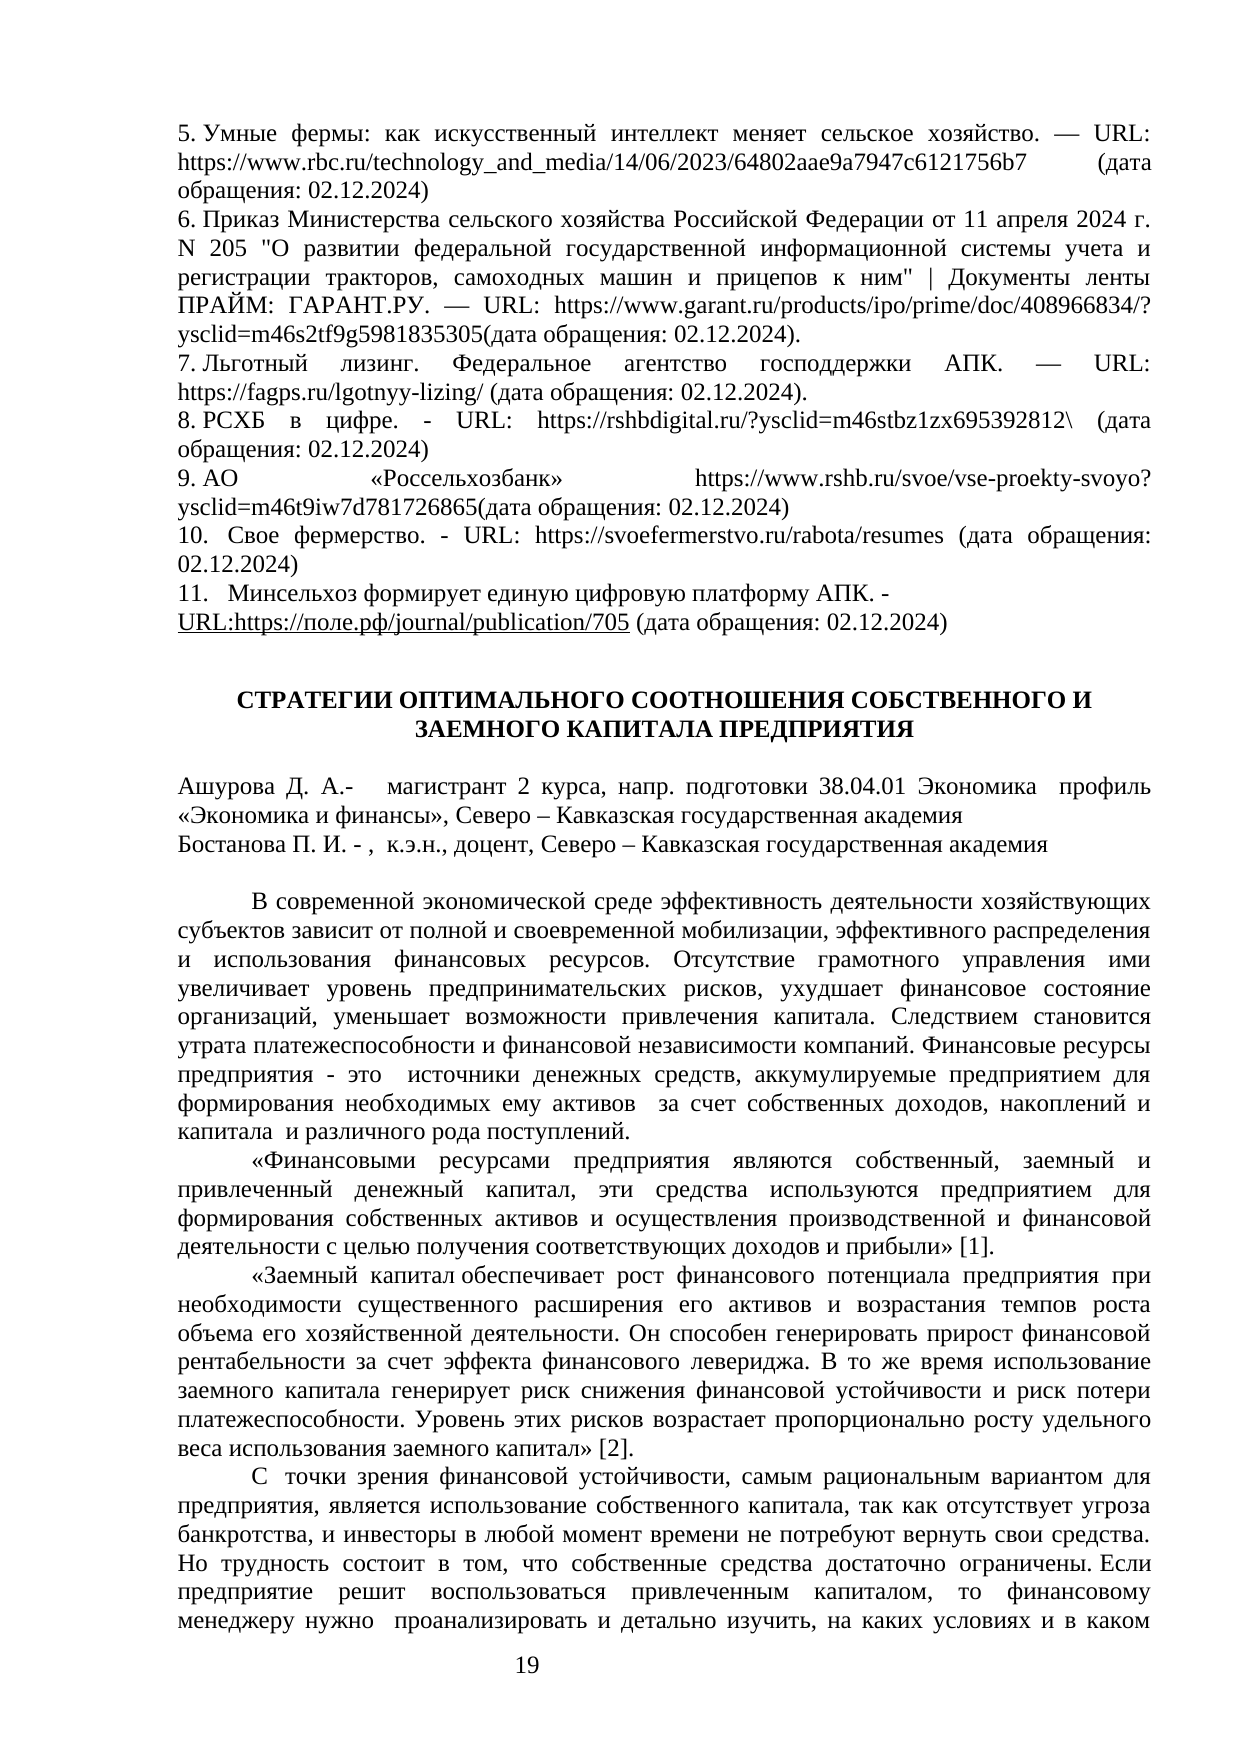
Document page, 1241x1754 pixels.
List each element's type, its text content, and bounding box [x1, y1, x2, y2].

text СТРАТЕГИИ ОПТИМАЛЬНОГО СООТНОШЕНИЯ СОБСТВЕННОГО И ЗАЕМНОГО КАПИТАЛА ПРЕДПРИЯТИЯ [177, 685, 1152, 743]
list АО «Россельхозбанк» https://www.rshb.ru/svoe/vse-proekty-svoyo?ysclid=m46t9iw7d781726865(дата обращения: 02.12.2024) [177, 463, 1152, 521]
text «Финансовыми ресурсами предприятия являются собственный, заемный и привлеченный денежный капитал, эти средства используются предприятием для формирования собственных активов и осуществления производственной и финансовой деятельности с целью получения соответствующих доходов и прибыли» [1]. [177, 1145, 1152, 1260]
text «Заемный капитал обеспечивает рост финансового потенциала предприятия при необходимости существенного расширения его активов и возрастания темпов роста объема его хозяйственной деятельности. Он способен генерировать прирост финансовой рентабельности за счет эффекта финансового левериджа. В то же время использование заемного капитала генерирует риск снижения финансовой устойчивости и риск потери платежеспособности. Уровень этих рисков возрастает пропорционально росту удельного веса использования заемного капитал» [2]. [177, 1260, 1152, 1461]
list Умные фермы: как искусственный интеллект меняет сельское хозяйство. — URL: https://www.rbc.ru/technology_and_media/14/06/2023/64802aae9a7947c6121756b7 (дата обращения: 02.12.2024) [177, 118, 1152, 204]
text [177, 1461, 1152, 1634]
text В современной экономической среде эффективность деятельности хозяйствующих субъектов зависит от полной и своевременной мобилизации, эффективного распределения и использования финансовых ресурсов. Отсутствие грамотного управления ими увеличивает уровень предпринимательских рисков, ухудшает финансовое состояние организаций, уменьшает возможности привлечения капитала. Следствием становится утрата платежеспособности и финансовой независимости компаний. Финансовые ресурсы предприятия - это источники денежных средств, аккумулируемые предприятием для формирования необходимых ему активов за счет собственных доходов, накоплений и капитала и различного рода поступлений. [177, 886, 1152, 1145]
list РСХБ в цифре. - URL: https://rshbdigital.ru/?ysclid=m46stbz1zx695392812\ (дата обращения: 02.12.2024) [177, 406, 1152, 463]
list Льготный лизинг. Федеральное агентство господдержки АПК. — URL: https://fagps.ru/lgotnyy-lizing/ (дата обращения: 02.12.2024). [177, 348, 1152, 406]
list Свое фермерство. - URL: https://svoefermerstvo.ru/rabota/resumes (дата обращения: 02.12.2024) [177, 521, 1152, 578]
text Ашурова Д. А.- магистрант 2 курса, напр. подготовки 38.04.01 Экономика профиль «Экономика и финансы», Северо – Кавказская государственная академия [177, 771, 1152, 829]
text Бостанова П. И. - , к.э.н., доцент, Северо – Кавказская государственная академия [177, 829, 1152, 858]
list Минсельхоз формирует единую цифровую платформу АПК. - URL:https://поле.рф/journal/publication/705 (дата обращения: 02.12.2024) [177, 578, 1152, 636]
list Приказ Министерства сельского хозяйства Российской Федерации от 11 апреля 2024 г. N 205 "О развитии федеральной государственной информационной системы учета и регистрации тракторов, самоходных машин и прицепов к ним" | Документы ленты ПРАЙМ: ГАРАНТ.РУ. — URL: https://www.garant.ru/products/ipo/prime/doc/408966834/?ysclid=m46s2tf9g5981835305(дата обращения: 02.12.2024). [177, 204, 1152, 348]
